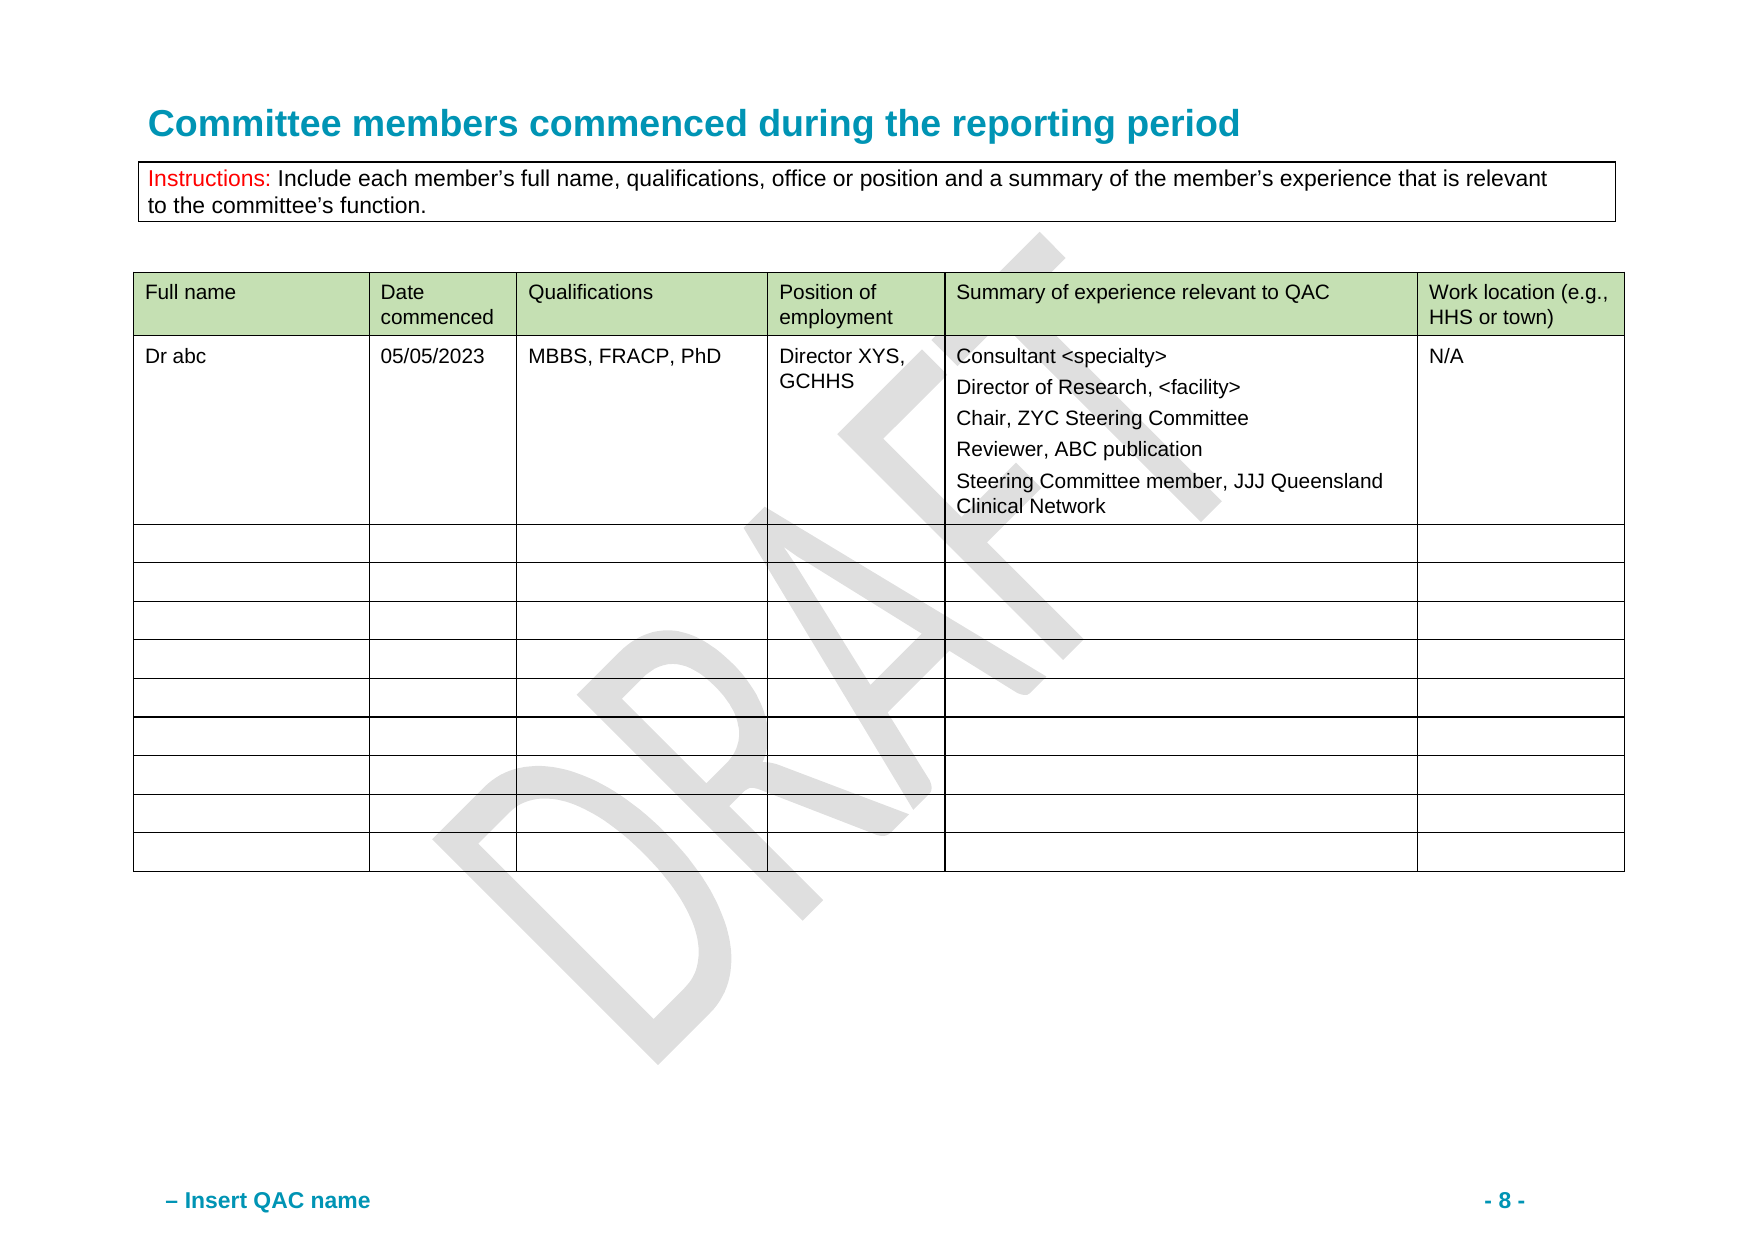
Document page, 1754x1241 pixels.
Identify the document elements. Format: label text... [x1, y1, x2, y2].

table_cell [517, 525, 767, 562]
table_cell [134, 795, 369, 832]
table_cell [768, 795, 944, 832]
table_cell [1418, 833, 1624, 871]
table_cell [134, 602, 369, 639]
table_cell [1418, 718, 1624, 755]
table_cell [370, 563, 516, 601]
table_cell Consultant <specialty> Director of Research, <facility> Chair, ZYC Steering Committee Reviewer, ABC publication Steering Committee member, JJJ Queensland Clinical Network [946, 336, 1417, 524]
table_cell [946, 756, 1417, 793]
table_cell [370, 718, 516, 755]
table_cell [768, 679, 944, 716]
table_cell [517, 602, 767, 639]
table_header Date commenced [370, 273, 516, 335]
table_cell [370, 833, 516, 871]
table_cell N/A [1418, 336, 1624, 524]
table_cell [134, 833, 369, 871]
table_cell [370, 640, 516, 678]
table_header Position of employment [768, 273, 944, 335]
table_cell [946, 795, 1417, 832]
table_cell [946, 833, 1417, 871]
table_cell [946, 640, 1417, 678]
table_cell [134, 756, 369, 793]
table_cell [517, 679, 767, 716]
table_cell [370, 525, 516, 562]
table_cell [1418, 563, 1624, 601]
table_cell [370, 679, 516, 716]
table_cell [946, 563, 1417, 601]
table_cell [768, 525, 944, 562]
table_cell [134, 718, 369, 755]
table_cell [517, 795, 767, 832]
table_cell [517, 833, 767, 871]
table_cell [768, 756, 944, 793]
table_cell [517, 640, 767, 678]
table_cell Dr abc [134, 336, 369, 524]
table_cell [946, 718, 1417, 755]
table_cell [134, 679, 369, 716]
table_cell [768, 833, 944, 871]
table_cell [517, 718, 767, 755]
table_header Qualifications [517, 273, 767, 335]
table_header Summary of experience relevant to QAC [946, 273, 1417, 335]
table_cell [370, 756, 516, 793]
subtitle Committee members commenced during the reporting period [148, 101, 1550, 144]
table_cell [134, 563, 369, 601]
table_cell [1418, 640, 1624, 678]
table_cell [946, 602, 1417, 639]
table_cell [1418, 679, 1624, 716]
table_cell [768, 563, 944, 601]
table_cell [134, 525, 369, 562]
table_cell [370, 795, 516, 832]
table_cell [768, 602, 944, 639]
table_cell MBBS, FRACP, PhD [517, 336, 767, 524]
table_cell 05/05/2023 [370, 336, 516, 524]
table_header Work location (e.g., HHS or town) [1418, 273, 1624, 335]
table_cell [1418, 602, 1624, 639]
table_cell Director XYS, GCHHS [768, 336, 944, 524]
table_cell [768, 640, 944, 678]
table_cell [768, 718, 944, 755]
table_cell [946, 525, 1417, 562]
table_cell [517, 563, 767, 601]
table_cell [946, 679, 1417, 716]
table_cell [134, 640, 369, 678]
table_cell [1418, 525, 1624, 562]
table_cell [1418, 756, 1624, 793]
table_header Full name [134, 273, 369, 335]
text Instructions: Include each member’s full name, qualifications, office or position and a summary of the member’s experience that is relevant to the committee’s function. [139, 163, 1615, 221]
table_cell [517, 756, 767, 793]
table_cell [370, 602, 516, 639]
table_cell [1418, 795, 1624, 832]
